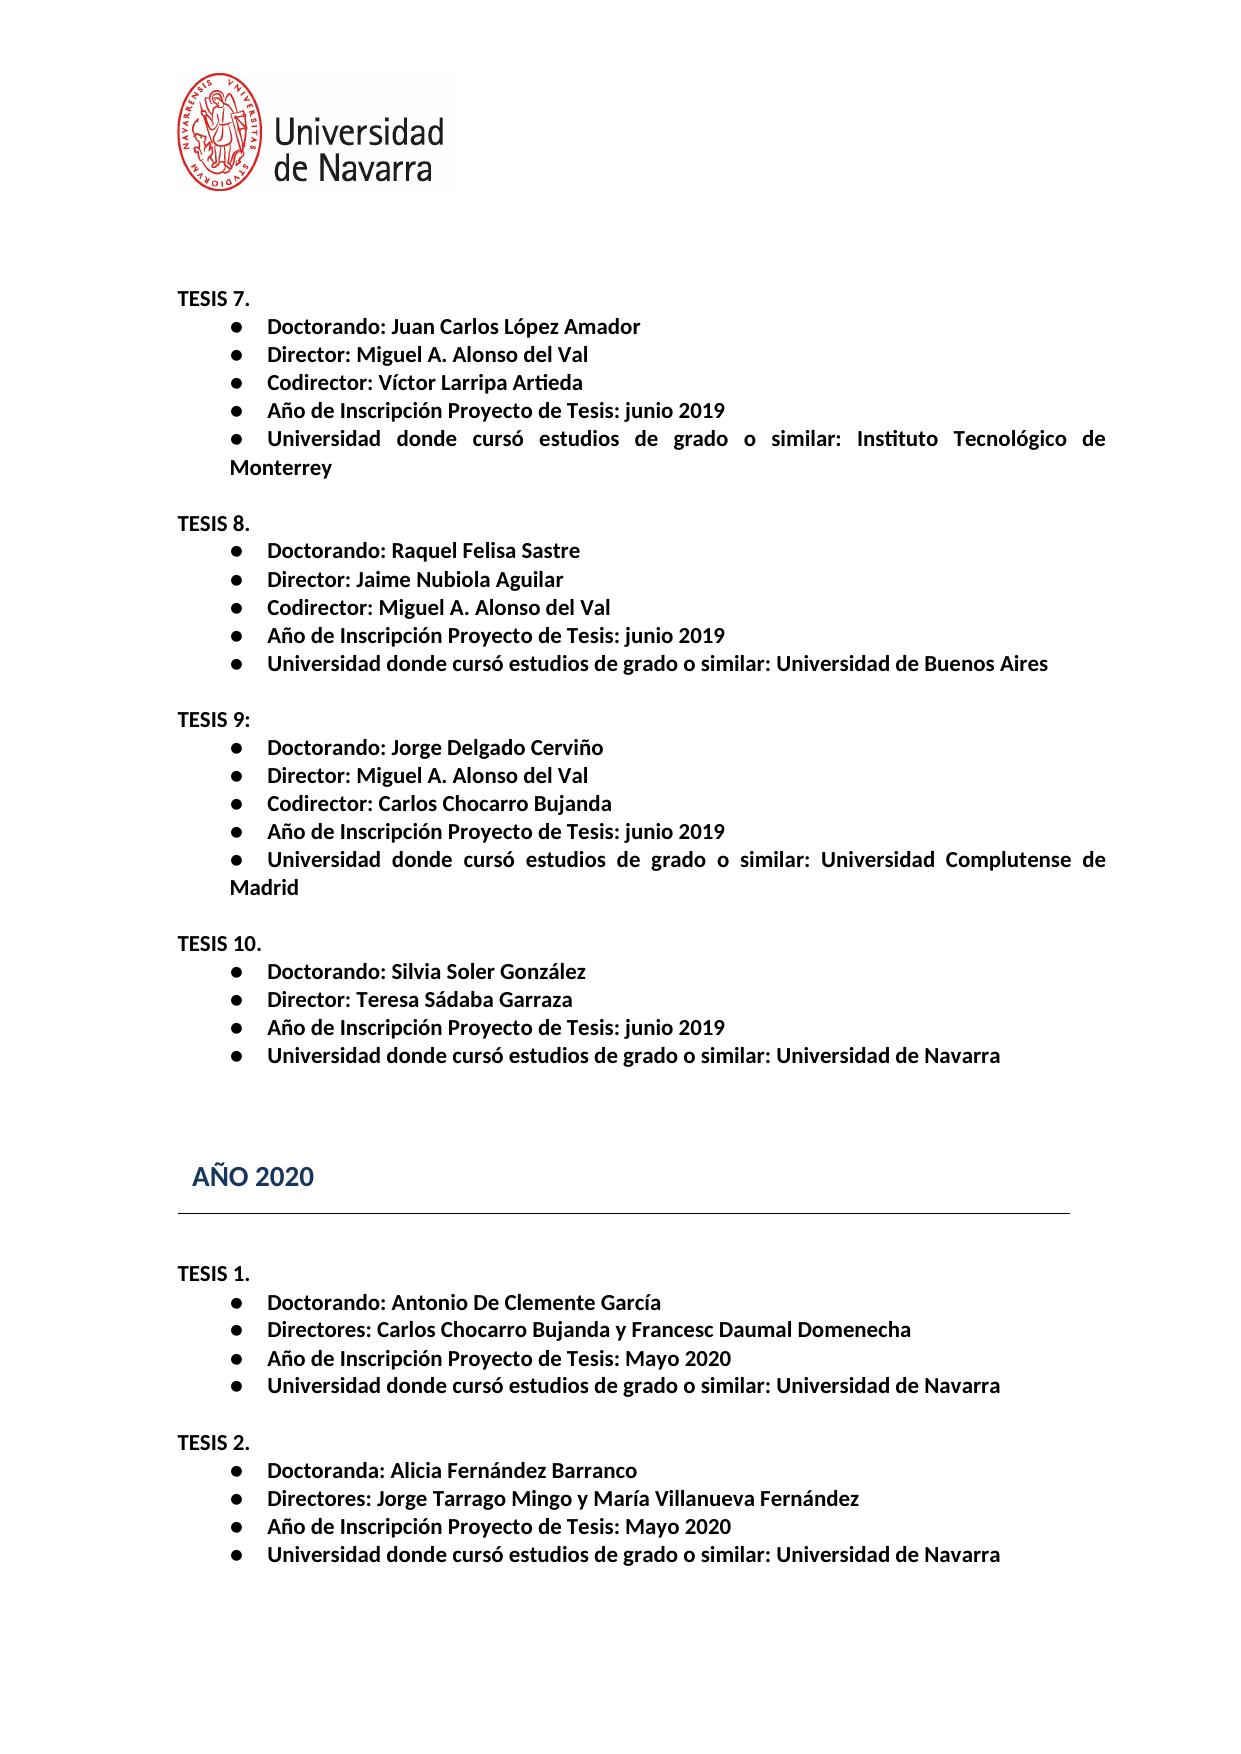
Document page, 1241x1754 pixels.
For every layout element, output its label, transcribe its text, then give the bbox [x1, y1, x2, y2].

text ● Codirector: Miguel A. Alonso del Val [229, 593, 1107, 621]
text ● Doctorando: Silvia Soler González [229, 957, 1107, 985]
text ● Directores: Carlos Chocarro Bujanda y Francesc Daumal Domenecha [229, 1316, 1107, 1344]
text ● Año de Inscripción Proyecto de Tesis: junio 2019 [229, 621, 1107, 649]
text ● Director: Teresa Sádaba Garraza [229, 985, 1107, 1013]
text TESIS 7. [177, 284, 1107, 312]
text ● Doctorando: Raquel Felisa Sastre [229, 537, 1107, 565]
text TESIS 8. [177, 509, 1107, 537]
text ● Codirector: Carlos Chocarro Bujanda [229, 789, 1107, 817]
text ● Año de Inscripción Proyecto de Tesis: Mayo 2020 [229, 1344, 1107, 1372]
text ● Doctorando: Jorge Delgado Cerviño [229, 733, 1107, 761]
text ● Universidad donde cursó estudios de grado o similar: Universidad de Navarra [229, 1540, 1107, 1568]
text ● Doctorando: Juan Carlos López Amador [229, 312, 1107, 341]
text ● Año de Inscripción Proyecto de Tesis: junio 2019 [229, 817, 1107, 845]
text TESIS 9: [177, 705, 1107, 733]
text ● Universidad donde cursó estudios de grado o similar: Universidad Complutense de Madrid [229, 845, 1107, 901]
text ● Doctorando: Antonio De Clemente García [229, 1288, 1107, 1316]
text ● Año de Inscripción Proyecto de Tesis: junio 2019 [229, 1013, 1107, 1041]
text ● Universidad donde cursó estudios de grado o similar: Universidad de Buenos Aires [229, 649, 1107, 677]
text TESIS 1. [177, 1259, 1107, 1288]
text TESIS 2. [177, 1428, 1107, 1456]
text ● Doctoranda: Alicia Fernández Barranco [229, 1456, 1107, 1484]
text ● Codirector: Víctor Larripa Artieda [229, 368, 1107, 397]
text ● Año de Inscripción Proyecto de Tesis: junio 2019 [229, 397, 1107, 424]
text ● Universidad donde cursó estudios de grado o similar: Instituto Tecnológico de Monterrey [229, 424, 1107, 481]
text AÑO 2020 [192, 1158, 1107, 1193]
text ● Universidad donde cursó estudios de grado o similar: Universidad de Navarra [229, 1041, 1107, 1069]
text ● Universidad donde cursó estudios de grado o similar: Universidad de Navarra [229, 1372, 1107, 1400]
text ● Director: Miguel A. Alonso del Val [229, 341, 1107, 368]
text ● Año de Inscripción Proyecto de Tesis: Mayo 2020 [229, 1512, 1107, 1540]
text ● Directores: Jorge Tarrago Mingo y María Villanueva Fernández [229, 1484, 1107, 1512]
picture [177, 73, 459, 191]
text ● Director: Miguel A. Alonso del Val [229, 761, 1107, 789]
text ● Director: Jaime Nubiola Aguilar [229, 565, 1107, 593]
text TESIS 10. [177, 929, 1107, 957]
